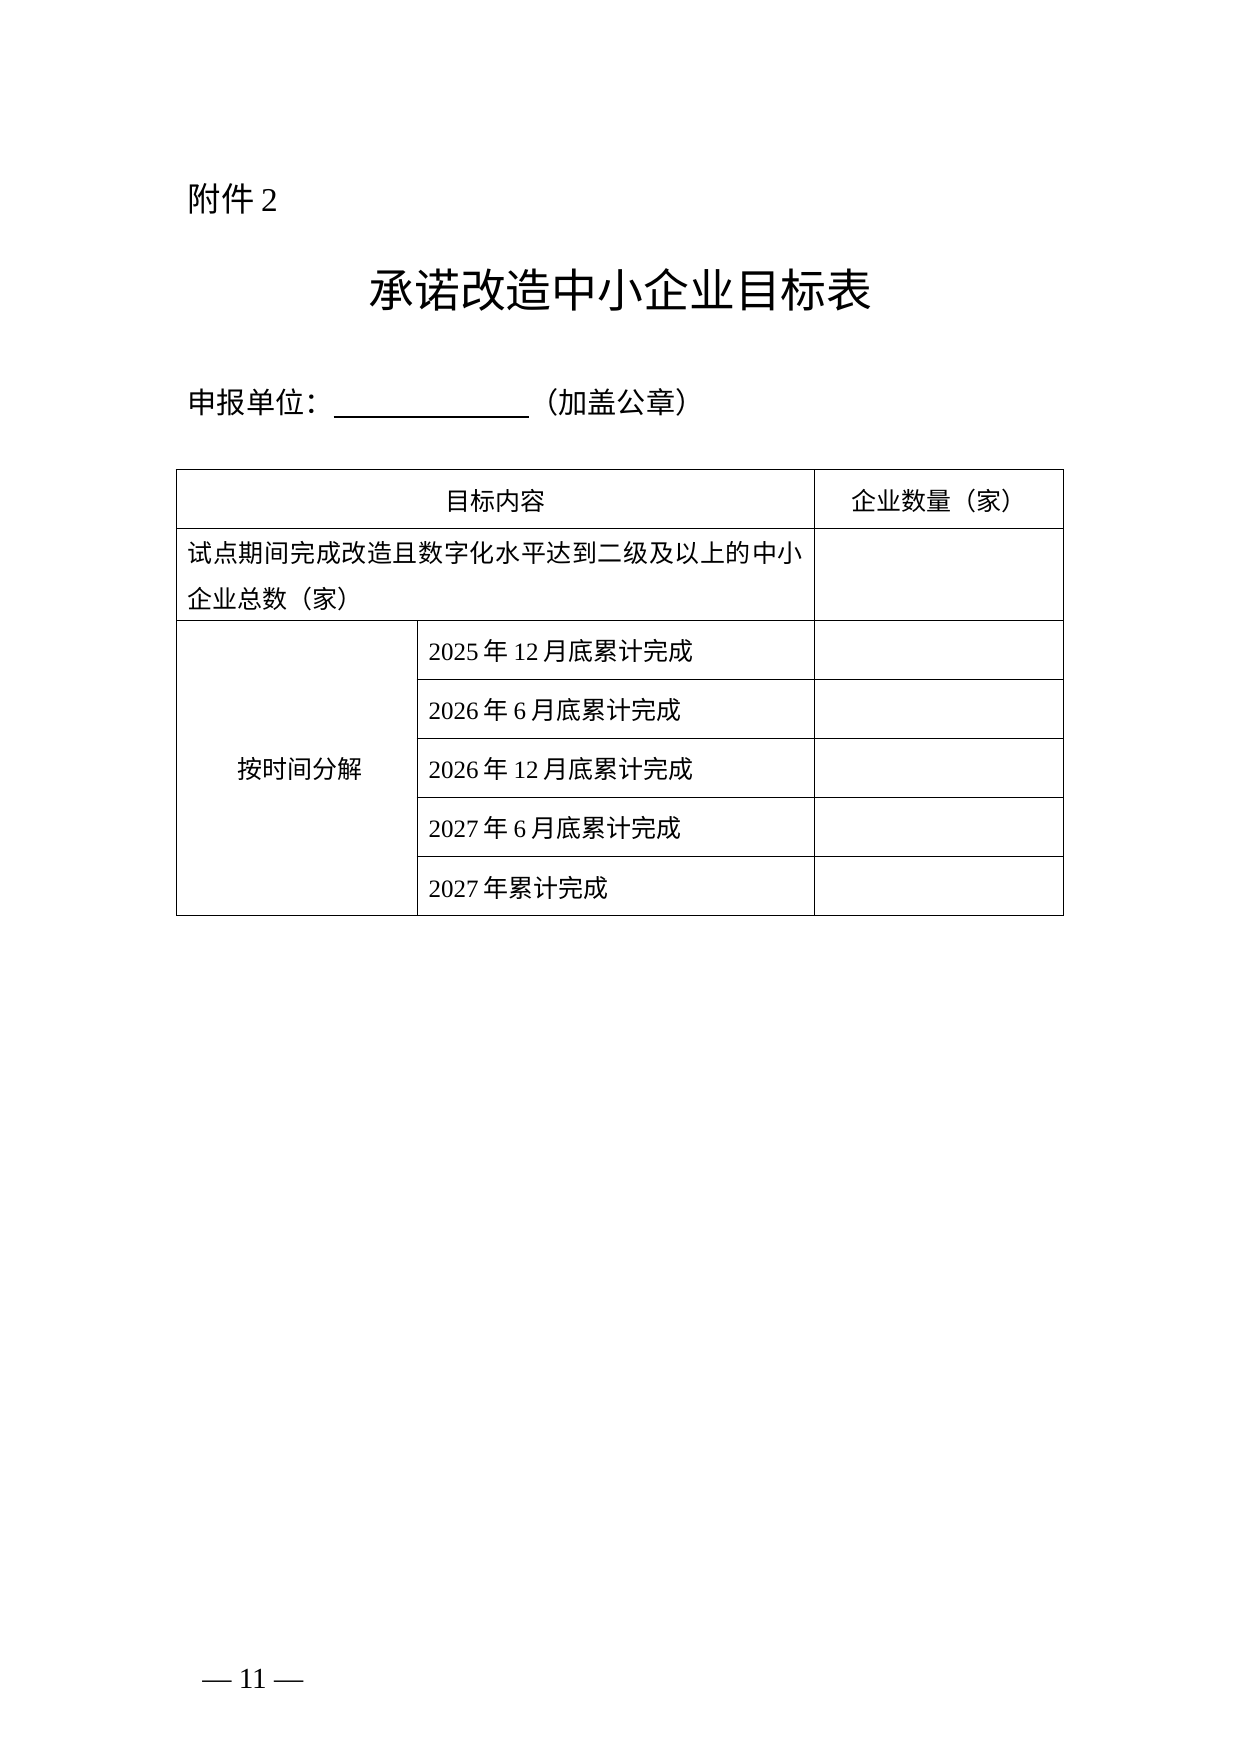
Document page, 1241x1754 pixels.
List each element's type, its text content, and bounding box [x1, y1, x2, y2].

table_header 目标内容 [177, 470, 814, 528]
table_cell [815, 798, 1063, 856]
table_cell [815, 621, 1063, 679]
table_cell [815, 739, 1063, 797]
table_cell [815, 529, 1063, 620]
text 承诺改造中小企业目标表 [187, 243, 1053, 333]
table_cell 2025年12月底累计完成 [418, 621, 814, 679]
table_cell 2026年12月底累计完成 [418, 739, 814, 797]
text 附件2 [187, 152, 1053, 243]
table_cell [815, 680, 1063, 738]
table_cell 按时间分解 [177, 621, 417, 915]
table_cell 试点期间完成改造且数字化水平达到二级及以上的中小企业总数（家） [177, 529, 814, 620]
table_cell 2027年6月底累计完成 [418, 798, 814, 856]
table_cell 2026年6月底累计完成 [418, 680, 814, 738]
table_cell [815, 857, 1063, 915]
text 申报单位： （加盖公章） [187, 378, 1053, 424]
table_header 企业数量（家） [815, 470, 1063, 528]
table_cell 2027年累计完成 [418, 857, 814, 915]
